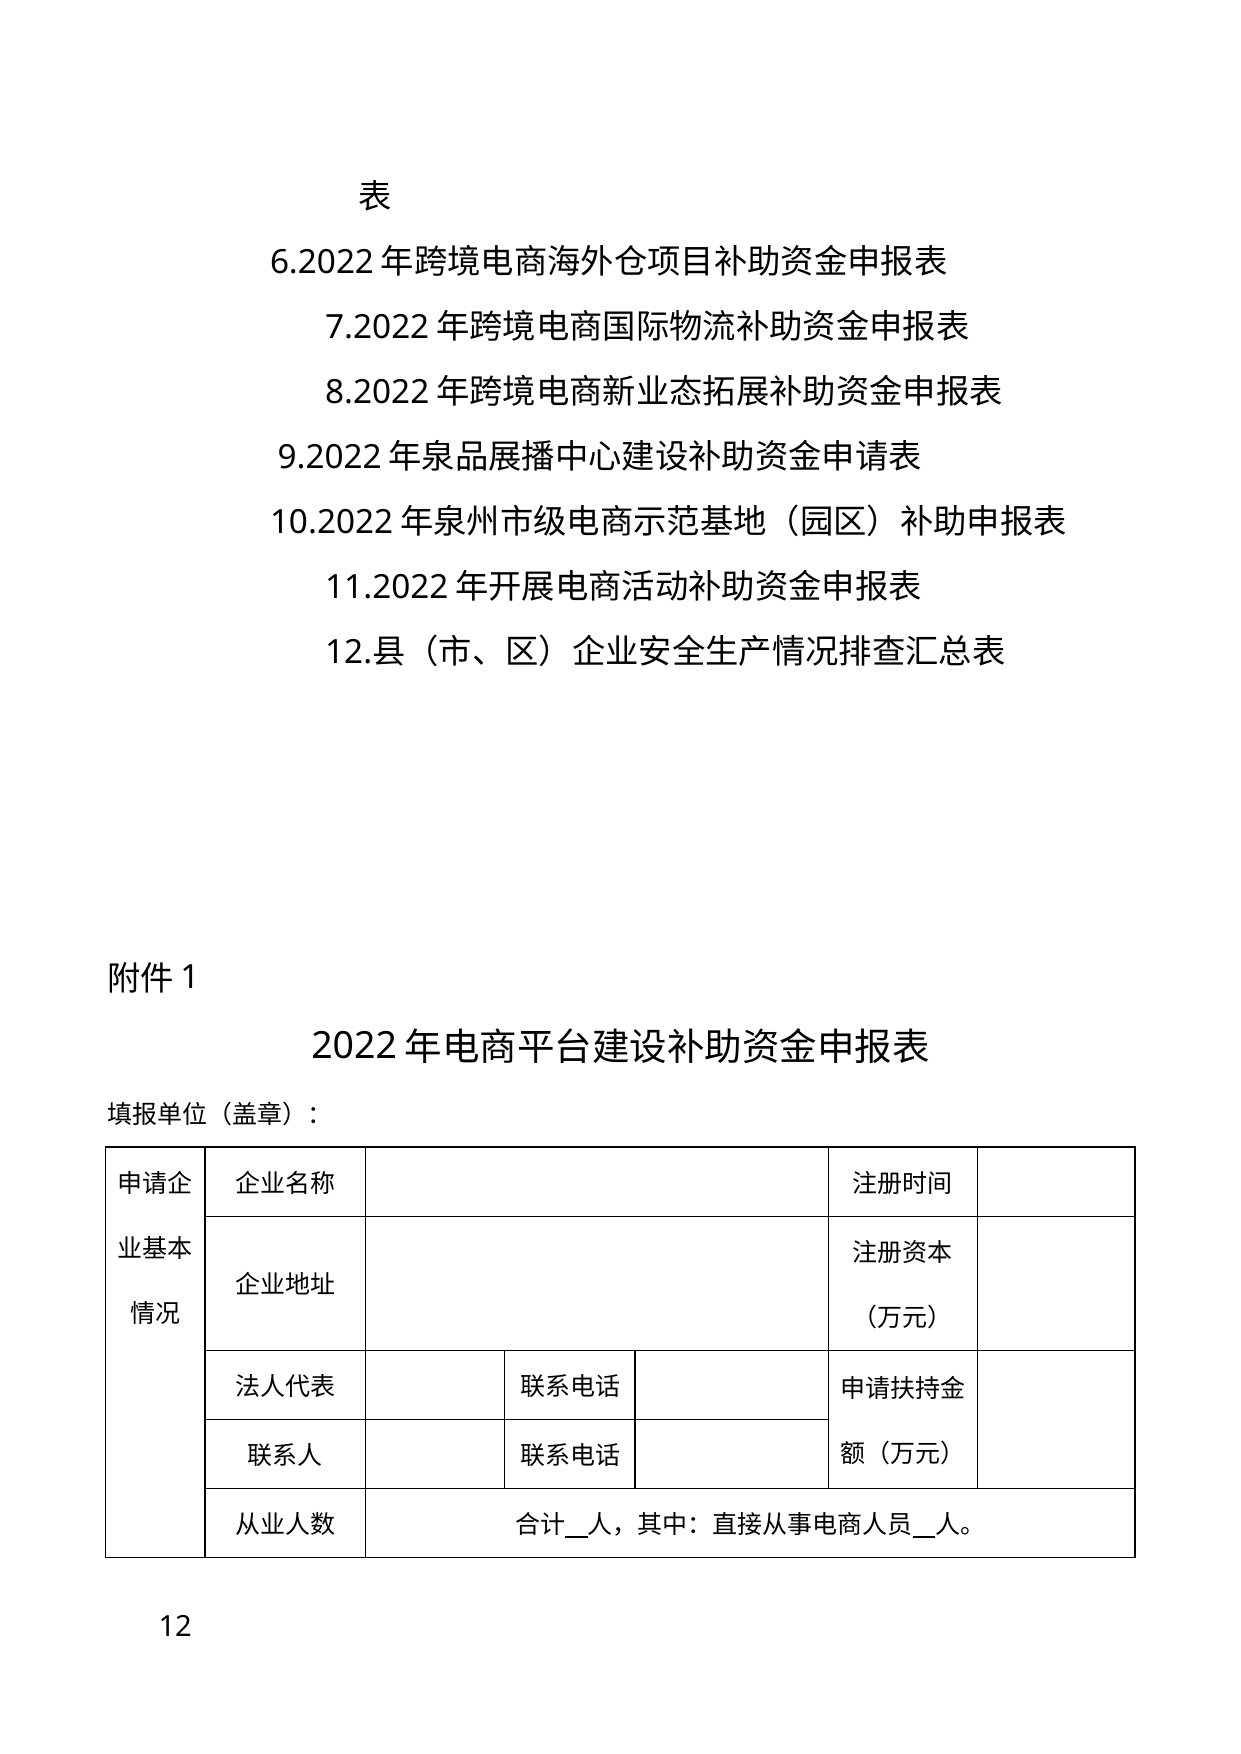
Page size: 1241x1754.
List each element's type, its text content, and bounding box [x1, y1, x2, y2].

table_cell 申请企业基本情况 [106, 1148, 204, 1557]
table_cell [978, 1148, 1134, 1216]
table_cell [366, 1420, 504, 1488]
table_cell 联系电话 [505, 1420, 634, 1488]
table_cell 法人代表 [206, 1351, 365, 1419]
table_cell 从业人数 [206, 1489, 365, 1557]
text 7.2022年跨境电商国际物流补助资金申报表 [158, 292, 1082, 357]
text 8.2022年跨境电商新业态拓展补助资金申报表 [158, 357, 1082, 422]
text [324, 162, 1082, 227]
text 11.2022年开展电商活动补助资金申报表 [158, 552, 1082, 617]
table_cell [978, 1217, 1134, 1350]
table_cell [636, 1420, 828, 1488]
table_cell [366, 1217, 828, 1350]
table_header 附件1 [105, 942, 1135, 1010]
table_cell 企业名称 [206, 1148, 365, 1216]
table_cell 注册资本 （万元） [829, 1217, 977, 1350]
table_cell 企业地址 [206, 1217, 365, 1350]
table_cell 注册时间 [829, 1148, 977, 1216]
table_cell 合计 人，其中：直接从事电商人员 人。 [366, 1489, 1134, 1557]
table_cell 填报单位（盖章）： [105, 1078, 1135, 1146]
table_cell [636, 1351, 828, 1419]
table_cell [366, 1148, 828, 1216]
table_cell [366, 1351, 504, 1419]
table_cell 申请扶持金额（万元） [829, 1351, 977, 1488]
text 12.县（市、区）企业安全生产情况排查汇总表 [158, 617, 1082, 682]
table_cell 联系人 [206, 1420, 365, 1488]
text 10.2022年泉州市级电商示范基地（园区）补助申报表 [158, 487, 1082, 552]
table_cell 联系电话 [505, 1351, 634, 1419]
table_cell [978, 1351, 1134, 1488]
table_cell 2022年电商平台建设补助资金申报表 [105, 1010, 1135, 1078]
text 6.2022年跨境电商海外仓项目补助资金申报表 [158, 227, 1082, 292]
text 9.2022年泉品展播中心建设补助资金申请表 [158, 422, 1082, 487]
